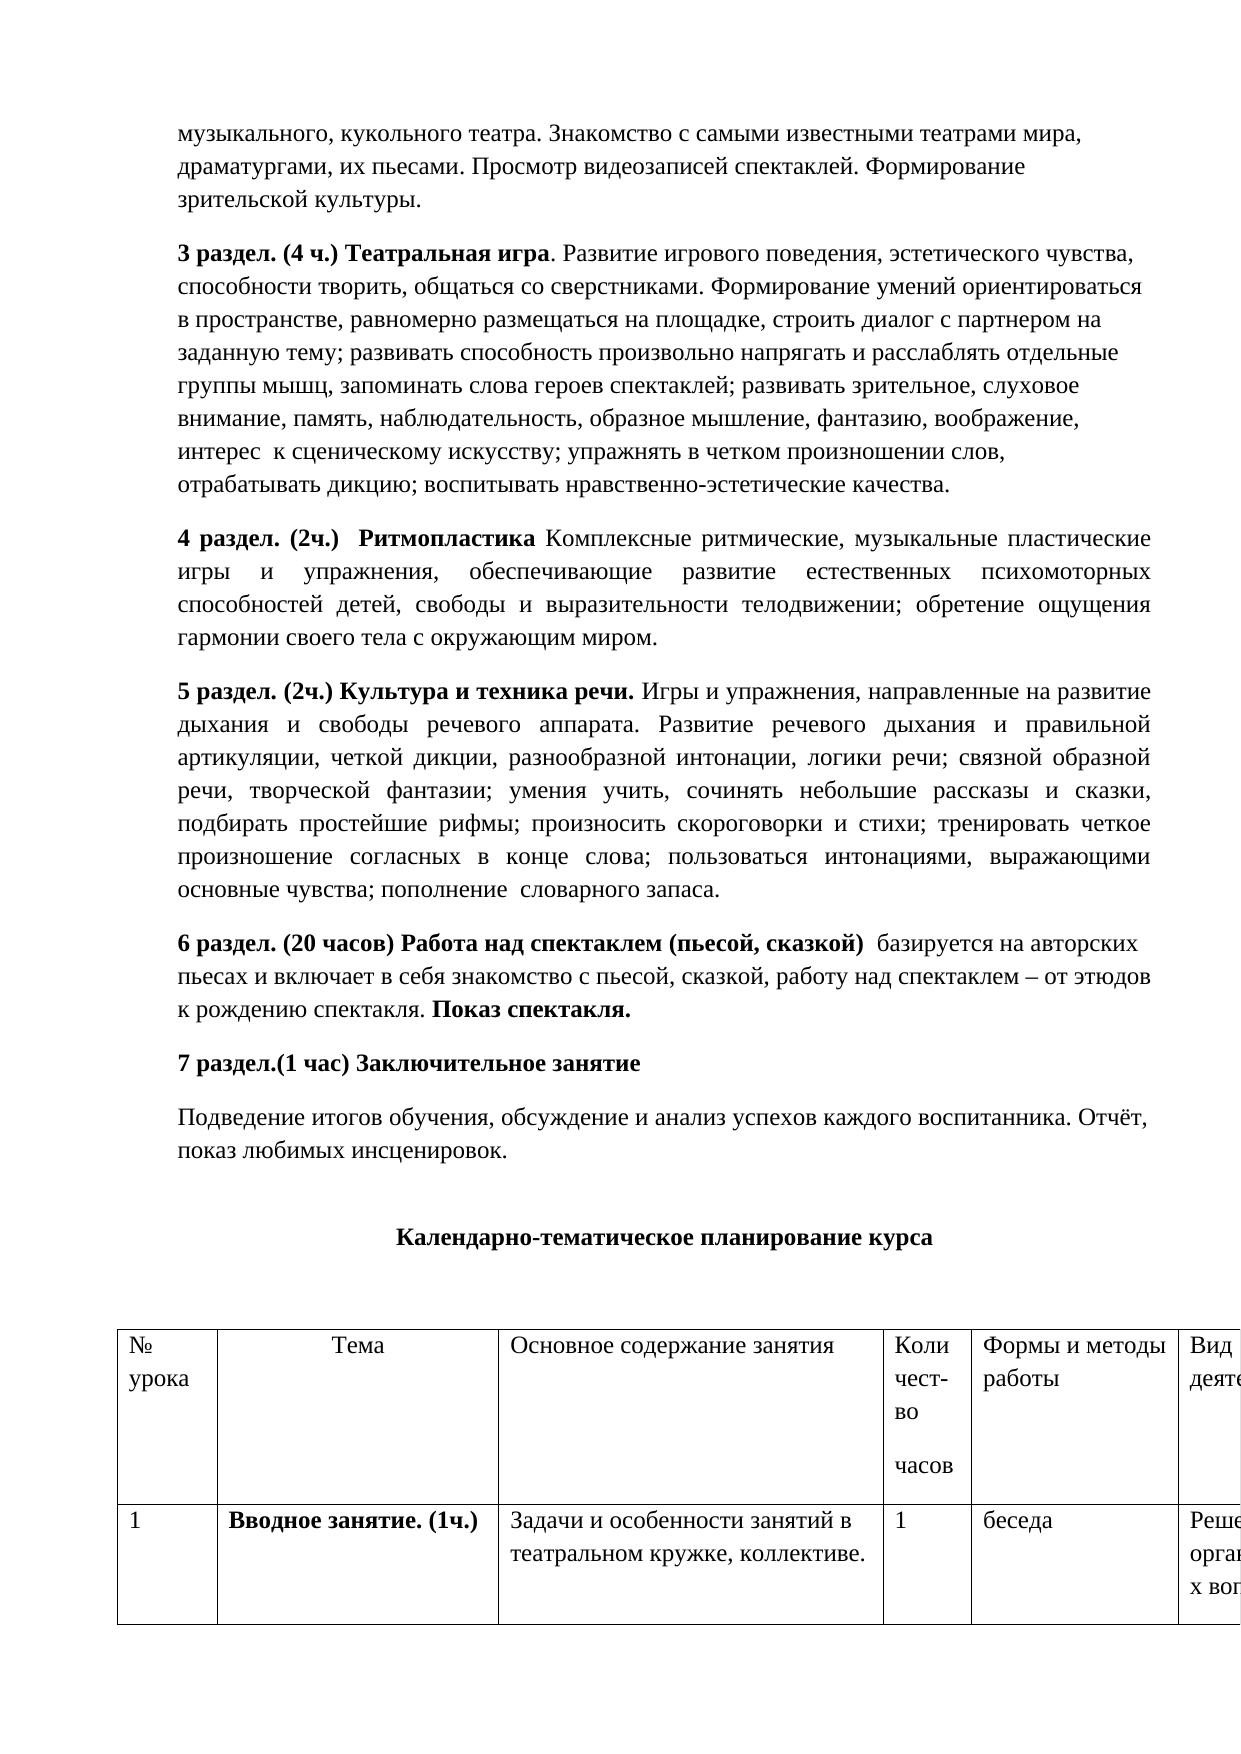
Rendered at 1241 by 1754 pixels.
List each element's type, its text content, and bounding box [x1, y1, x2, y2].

table_header Тема [218, 1330, 498, 1504]
table_header Формы и методы работы [972, 1330, 1178, 1504]
table_header № урока [118, 1330, 217, 1504]
table_header Количест-во часов [884, 1330, 971, 1504]
text 7 раздел.(1 час) Заключительное занятие [177, 1048, 1152, 1077]
text Календарно-тематическое планирование курса [177, 1222, 1152, 1250]
table_cell 1 [118, 1505, 217, 1624]
text 5 раздел. (2ч.) Культура и техника речи. Игры и упражнения, направленные на развитие дыхания и свободы речевого аппарата. Развитие речевого дыхания и правильной артикуляции, четкой дикции, разнообразной интонации, логики речи; связной образной речи, творческой фантазии; умения учить, сочинять небольшие рассказы и сказки, подбирать простейшие рифмы; произносить скороговорки и стихи; тренировать четкое произношение согласных в конце слова; пользоваться интонациями, выражающими основные чувства; пополнение словарного запаса. [177, 676, 1152, 903]
text Подведение итогов обучения, обсуждение и анализ успехов каждого воспитанника. Отчёт, показ любимых инсценировок. [177, 1102, 1152, 1163]
table_cell Решение организационных вопросов. [1179, 1505, 1240, 1624]
table_cell 1 [884, 1505, 971, 1624]
text 3 раздел. (4 ч.) Театральная игра. Развитие игрового поведения, эстетического чувства, способности творить, общаться со сверстниками. Формирование умений ориентироваться в пространстве, равномерно размещаться на площадке, строить диалог с партнером на заданную тему; развивать способность произвольно напрягать и расслаблять отдельные группы мышц, запоминать слова героев спектаклей; развивать зрительное, слуховое внимание, память, наблюдательность, образное мышление, фантазию, воображение, интерес к сценическому искусству; упражнять в четком произношении слов, отрабатывать дикцию; воспитывать нравственно-эстетические качества. [177, 238, 1152, 498]
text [177, 118, 1152, 213]
table_header Вид деятельности [1179, 1330, 1240, 1504]
table_cell беседа [972, 1505, 1178, 1624]
text 4 раздел. (2ч.) Ритмопластика Комплексные ритмические, музыкальные пластические игры и упражнения, обеспечивающие развитие естественных психомоторных способностей детей, свободы и выразительности телодвижении; обретение ощущения гармонии своего тела с окружающим миром. [177, 523, 1152, 651]
table_cell Задачи и особенности занятий в театральном кружке, коллективе. [499, 1505, 883, 1624]
table_header Основное содержание занятия [499, 1330, 883, 1504]
text 6 раздел. (20 часов) Работа над спектаклем (пьесой, сказкой) базируется на авторских пьесах и включает в себя знакомство с пьесой, сказкой, работу над спектаклем – от этюдов к рождению спектакля. Показ спектакля. [177, 928, 1152, 1023]
table_cell Вводное занятие. (1ч.) [218, 1505, 498, 1624]
